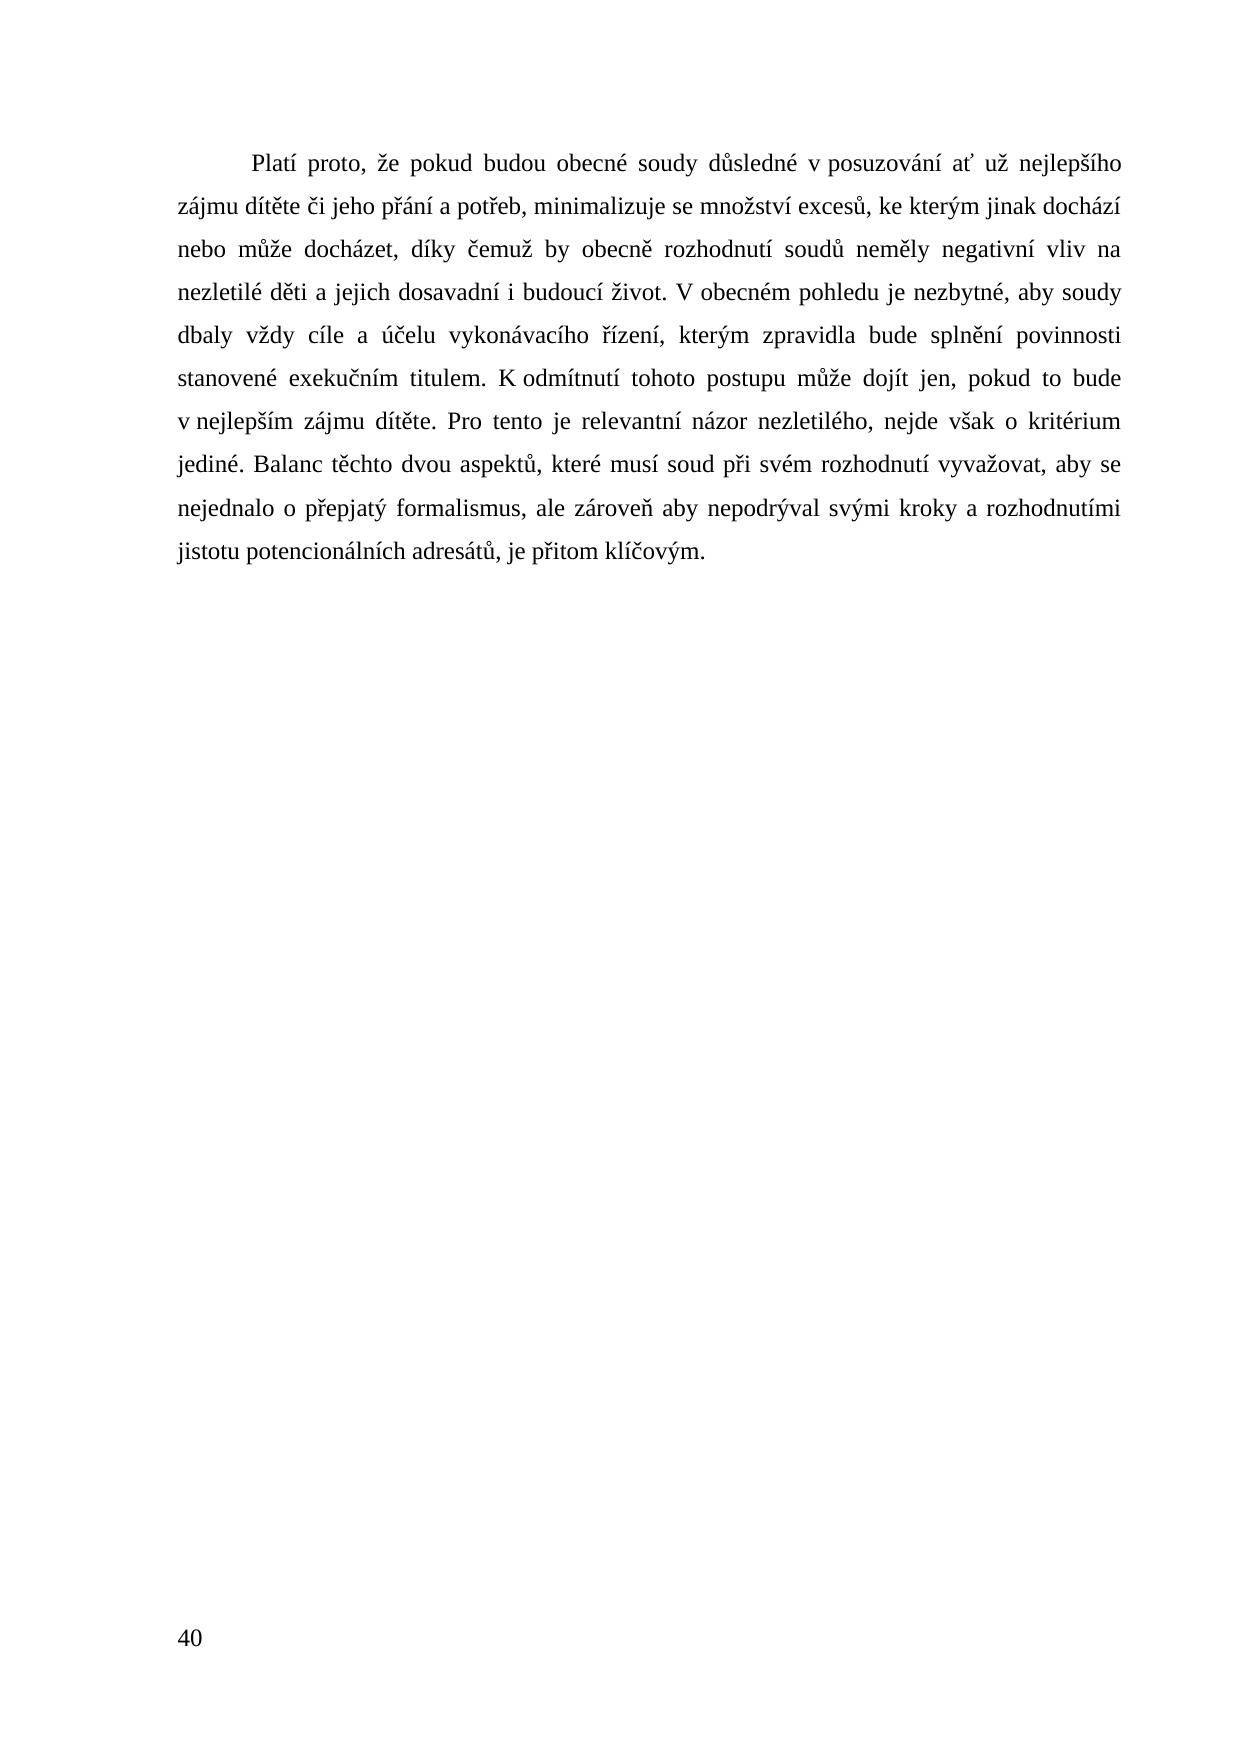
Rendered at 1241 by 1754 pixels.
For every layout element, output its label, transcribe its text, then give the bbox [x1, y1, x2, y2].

text Platí proto, že pokud budou obecné soudy důsledné v posuzování ať už nejlepšího zájmu dítěte či jeho přání a potřeb, minimalizuje se množství excesů, ke kterým jinak dochází nebo může docházet, díky čemuž by obecně rozhodnutí soudů neměly negativní vliv na nezletilé děti a jejich dosavadní i budoucí život. V obecném pohledu je nezbytné, aby soudy dbaly vždy cíle a účelu vykonávacího řízení, kterým zpravidla bude splnění povinnosti stanovené exekučním titulem. K odmítnutí tohoto postupu může dojít jen, pokud to bude v nejlepším zájmu dítěte. Pro tento je relevantní názor nezletilého, nejde však o kritérium jediné. Balanc těchto dvou aspektů, které musí soud při svém rozhodnutí vyvažovat, aby se nejednalo o přepjatý formalismus, ale zároveň aby nepodrýval svými kroky a rozhodnutími jistotu potencionálních adresátů, je přitom klíčovým. [177, 148, 1122, 564]
